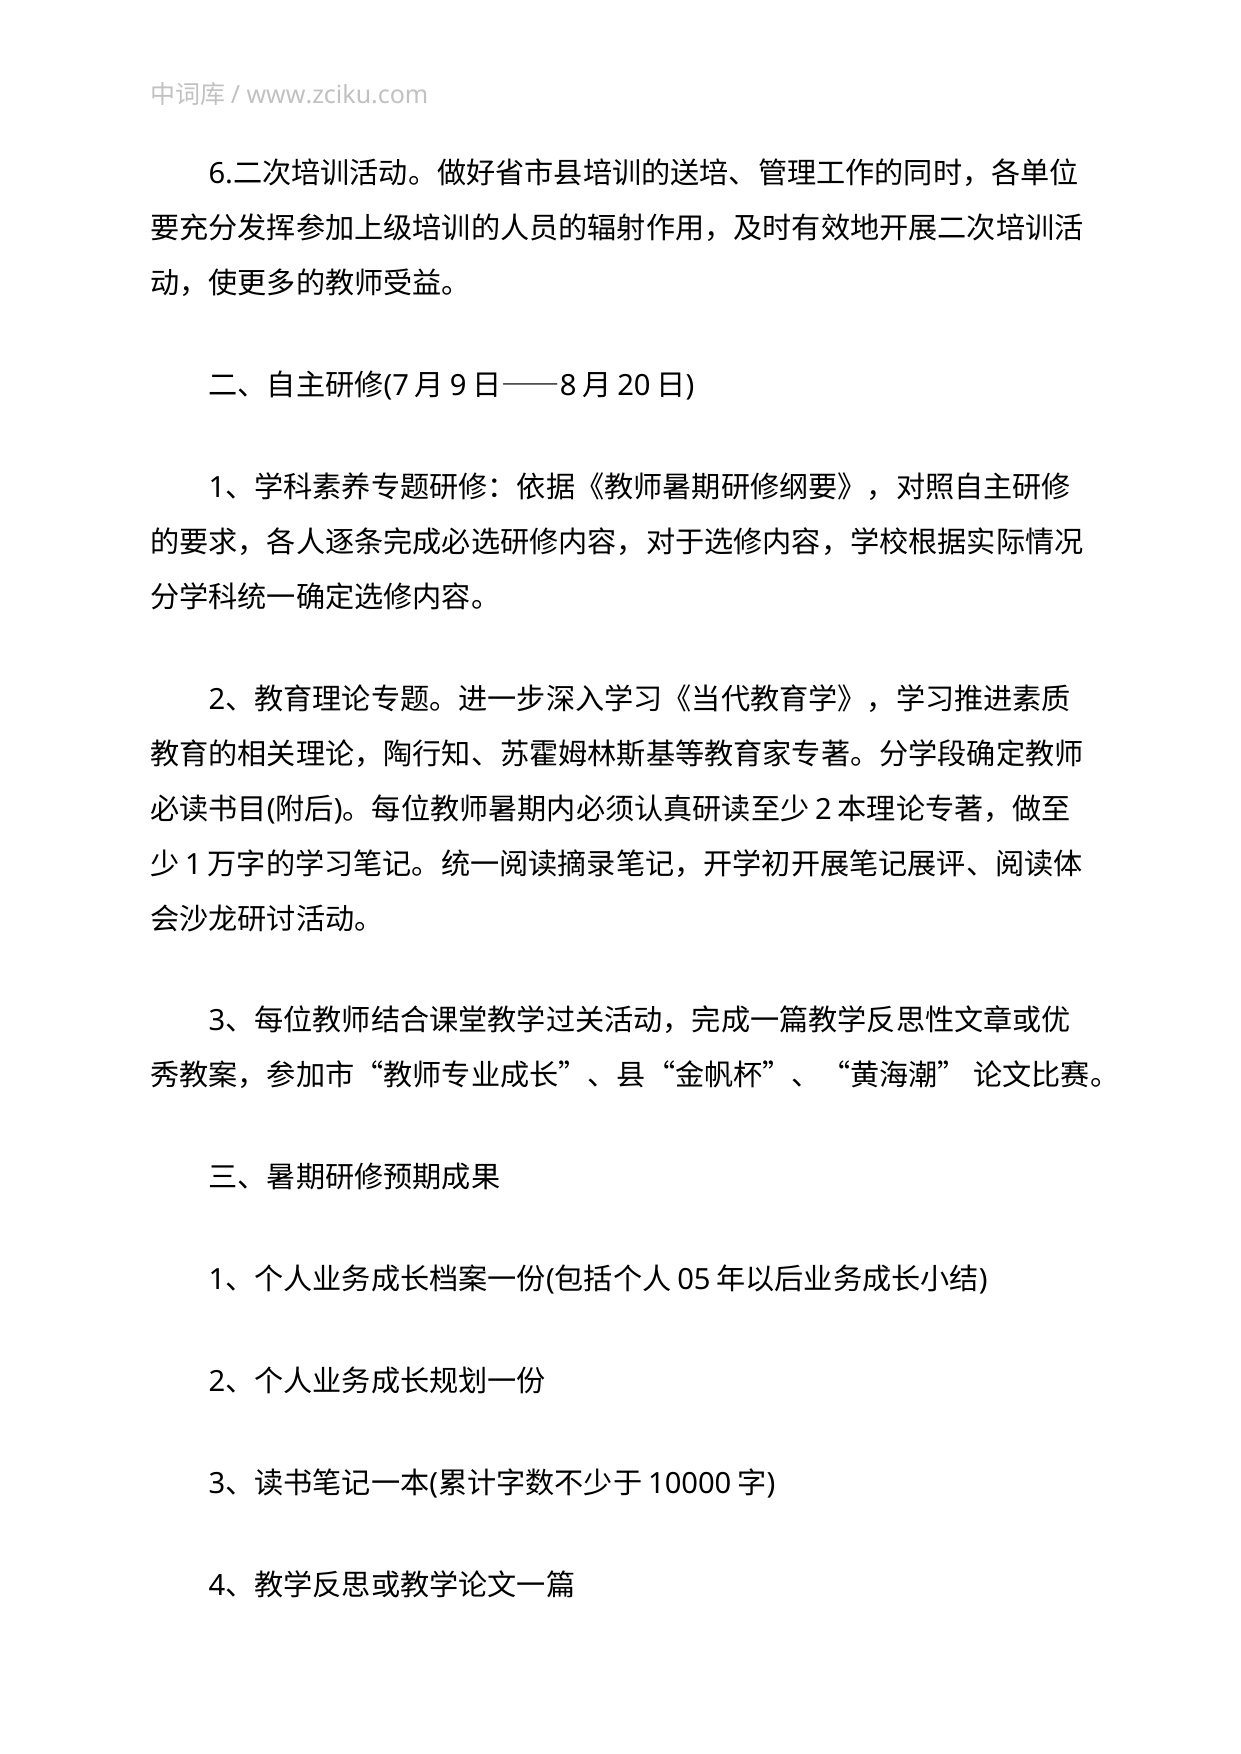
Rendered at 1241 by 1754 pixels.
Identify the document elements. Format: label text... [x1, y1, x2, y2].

text 4、教学反思或教学论文一篇 [150, 1561, 1090, 1604]
text 2、教育理论专题。进一步深入学习《当代教育学》，学习推进素质教育的相关理论，陶行知、苏霍姆林斯基等教育家专著。分学段确定教师必读书目(附后)。每位教师暑期内必须认真研读至少2本理论专著，做至少1万字的学习笔记。统一阅读摘录笔记，开学初开展笔记展评、阅读体会沙龙研讨活动。 [150, 675, 1090, 937]
text 二、自主研修(7月9日——8月20日) [150, 362, 1090, 404]
text 1、个人业务成长档案一份(包括个人05年以后业务成长小结) [150, 1256, 1090, 1298]
text 3、读书笔记一本(累计字数不少于10000字) [150, 1459, 1090, 1502]
text 2、个人业务成长规划一份 [150, 1357, 1090, 1400]
text 1、学科素养专题研修：依据《教师暑期研修纲要》，对照自主研修的要求，各人逐条完成必选研修内容，对于选修内容，学校根据实际情况分学科统一确定选修内容。 [150, 464, 1090, 616]
text 三、暑期研修预期成果 [150, 1154, 1090, 1196]
text 3、每位教师结合课堂教学过关活动，完成一篇教学反思性文章或优秀教案，参加市“教师专业成长”、县“金帆杯”、“黄海潮” 论文比赛。 [150, 997, 1090, 1094]
text 6.二次培训活动。做好省市县培训的送培、管理工作的同时，各单位要充分发挥参加上级培训的人员的辐射作用，及时有效地开展二次培训活动，使更多的教师受益。 [150, 150, 1090, 302]
